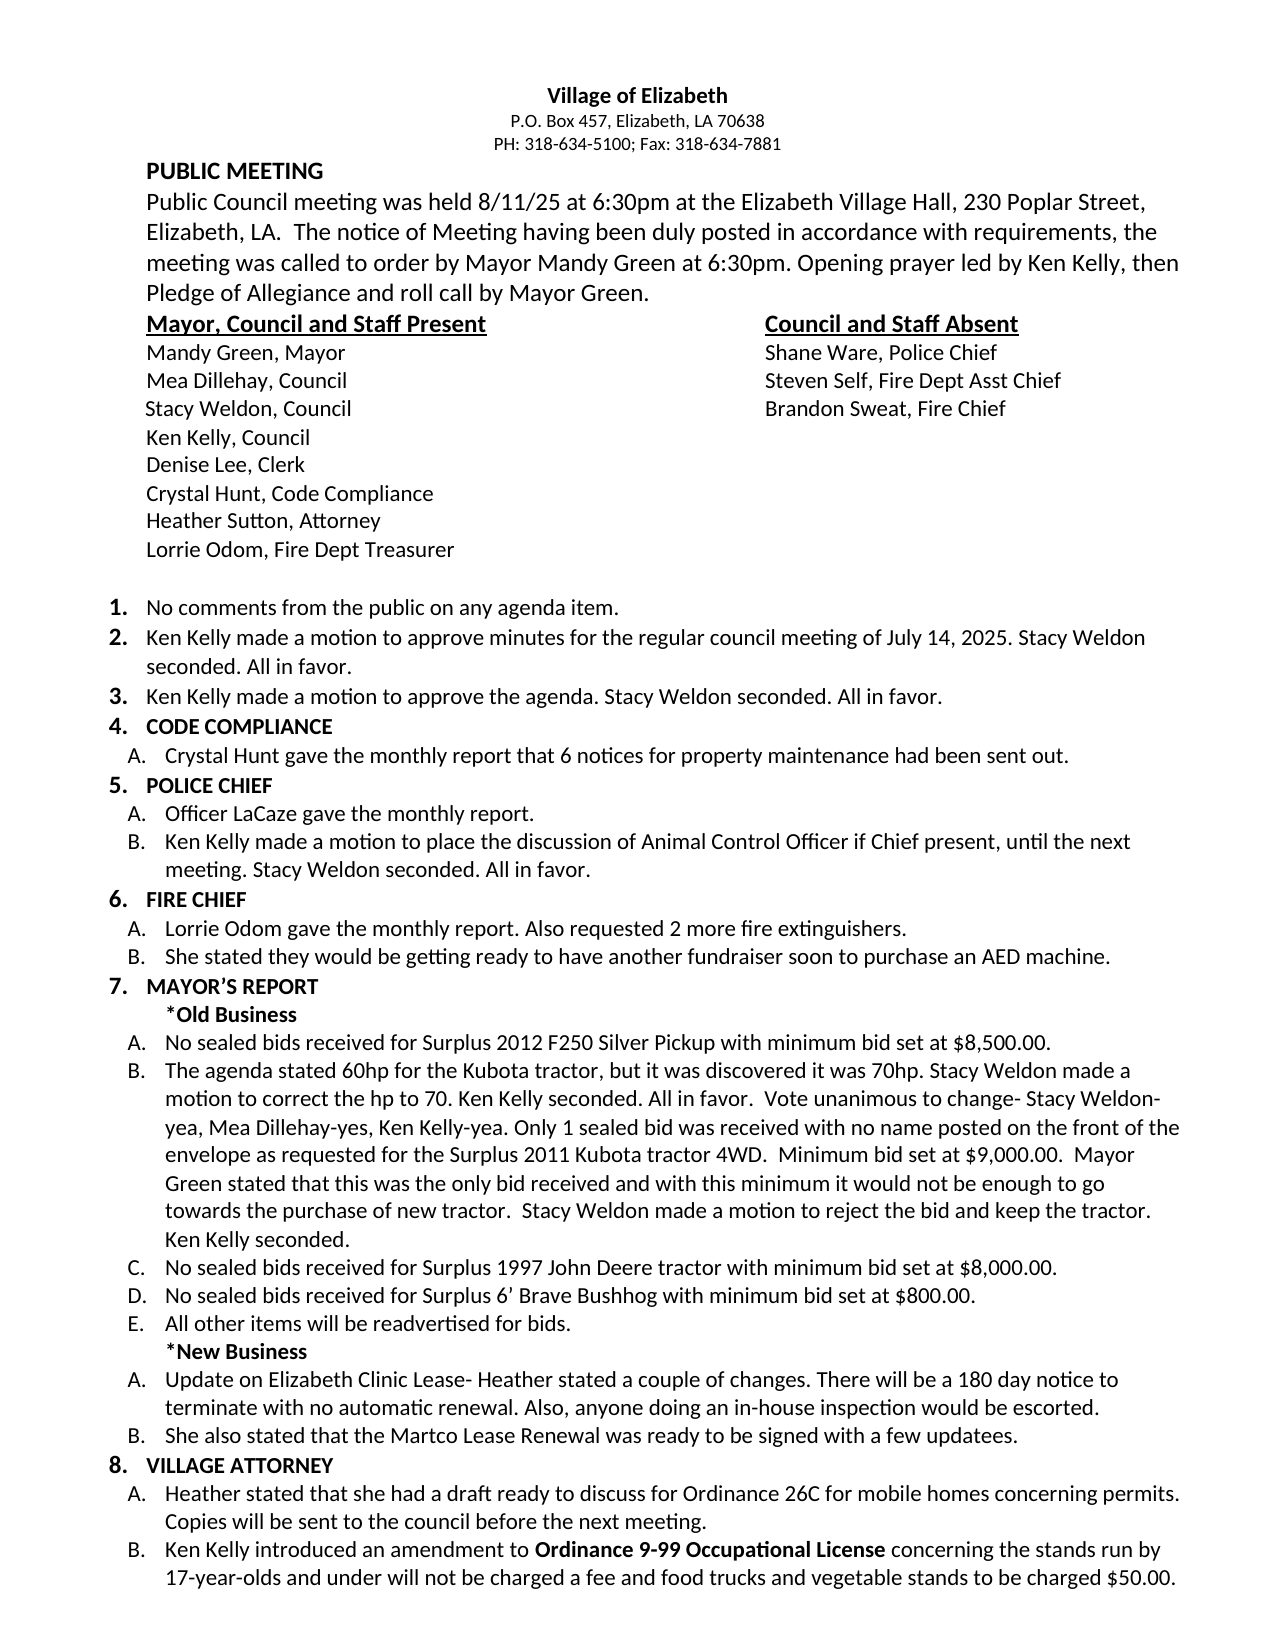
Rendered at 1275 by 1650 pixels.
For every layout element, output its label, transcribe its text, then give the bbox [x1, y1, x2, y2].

list FIRE CHIEF [109, 883, 1185, 914]
text Crystal Hunt, Code Compliance [146, 479, 1185, 507]
list POLICE CHIEF [109, 769, 1185, 799]
list Ken Kelly made a motion to approve minutes for the regular council meeting of July 14, 2025. Stacy Weldon seconded. All in favor. [109, 621, 1185, 680]
list No sealed bids received for Surplus 1997 John Deere tractor with minimum bid set at $8,000.00. [127, 1253, 1185, 1281]
list The agenda stated 60hp for the Kubota tractor, but it was discovered it was 70hp. Stacy Weldon made a motion to correct the hp to 70. Ken Kelly seconded. All in favor. Vote unanimous to change- Stacy Weldon- yea, Mea Dillehay-yes, Ken Kelly-yea. Only 1 sealed bid was received with no name posted on the front of the envelope as requested for the Surplus 2011 Kubota tractor 4WD. Minimum bid set at $9,000.00. Mayor Green stated that this was the only bid received and with this minimum it would not be enough to go towards the purchase of new tractor. Stacy Weldon made a motion to reject the bid and keep the tractor. Ken Kelly seconded. [127, 1057, 1185, 1253]
list MAYOR’S REPORT [109, 970, 1185, 1001]
text *Old Business [165, 1001, 1185, 1028]
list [127, 1535, 1185, 1591]
list Ken Kelly made a motion to approve the agenda. Stacy Weldon seconded. All in favor. [109, 680, 1185, 710]
list All other items will be readvertised for bids. [127, 1309, 1185, 1337]
list Officer LaCaze gave the monthly report. [127, 799, 1185, 827]
list Ken Kelly made a motion to place the discussion of Animal Control Officer if Chief present, until the next meeting. Stacy Weldon seconded. All in favor. [127, 827, 1185, 883]
list CODE COMPLIANCE [109, 710, 1185, 741]
list Crystal Hunt gave the monthly report that 6 notices for property maintenance had been sent out. [127, 741, 1185, 769]
text Public Council meeting was held 8/11/25 at 6:30pm at the Elizabeth Village Hall, 230 Poplar Street, Elizabeth, LA. The notice of Meeting having been duly posted in accordance with requirements, the meeting was called to order by Mayor Mandy Green at 6:30pm. Opening prayer led by Ken Kelly, then Pledge of Allegiance and roll call by Mayor Green. [146, 186, 1185, 308]
list No comments from the public on any agenda item. [109, 591, 1185, 621]
list She stated they would be getting ready to have another fundraiser soon to purchase an AED machine. [127, 942, 1185, 970]
text Ken Kelly, Council [146, 423, 1185, 451]
text *New Business [165, 1337, 1185, 1365]
text Mandy Green, Mayor Shane Ware, Police Chief [146, 338, 1185, 367]
text Heather Sutton, Attorney [146, 507, 1185, 535]
text Mea Dillehay, Council Steven Self, Fire Dept Asst Chief [146, 367, 1185, 394]
text PH: 318-634-5100; Fax: 318-634-7881 [90, 132, 1185, 155]
list Heather stated that she had a draft ready to discuss for Ordinance 26C for mobile homes concerning permits. Copies will be sent to the council before the next meeting. [127, 1479, 1185, 1535]
text Stacy Weldon, Council Brandon Sweat, Fire Chief [109, 394, 1185, 423]
list No sealed bids received for Surplus 6’ Brave Bushhog with minimum bid set at $800.00. [127, 1281, 1185, 1309]
list Update on Elizabeth Clinic Lease- Heather stated a couple of changes. There will be a 180 day notice to terminate with no automatic renewal. Also, anyone doing an in-house inspection would be escorted. [127, 1365, 1185, 1421]
text Mayor, Council and Staff Present Council and Staff Absent [146, 308, 1185, 338]
list No sealed bids received for Surplus 2012 F250 Silver Pickup with minimum bid set at $8,500.00. [127, 1028, 1185, 1057]
text Village of Elizabeth [90, 82, 1185, 109]
text PUBLIC MEETING [146, 155, 1185, 186]
text P.O. Box 457, Elizabeth, LA 70638 [90, 109, 1185, 132]
text Lorrie Odom, Fire Dept Treasurer [146, 535, 1185, 563]
list Lorrie Odom gave the monthly report. Also requested 2 more fire extinguishers. [127, 914, 1185, 942]
text Denise Lee, Clerk [146, 451, 1185, 479]
list VILLAGE ATTORNEY [109, 1449, 1185, 1479]
list She also stated that the Martco Lease Renewal was ready to be signed with a few updatees. [127, 1421, 1185, 1449]
